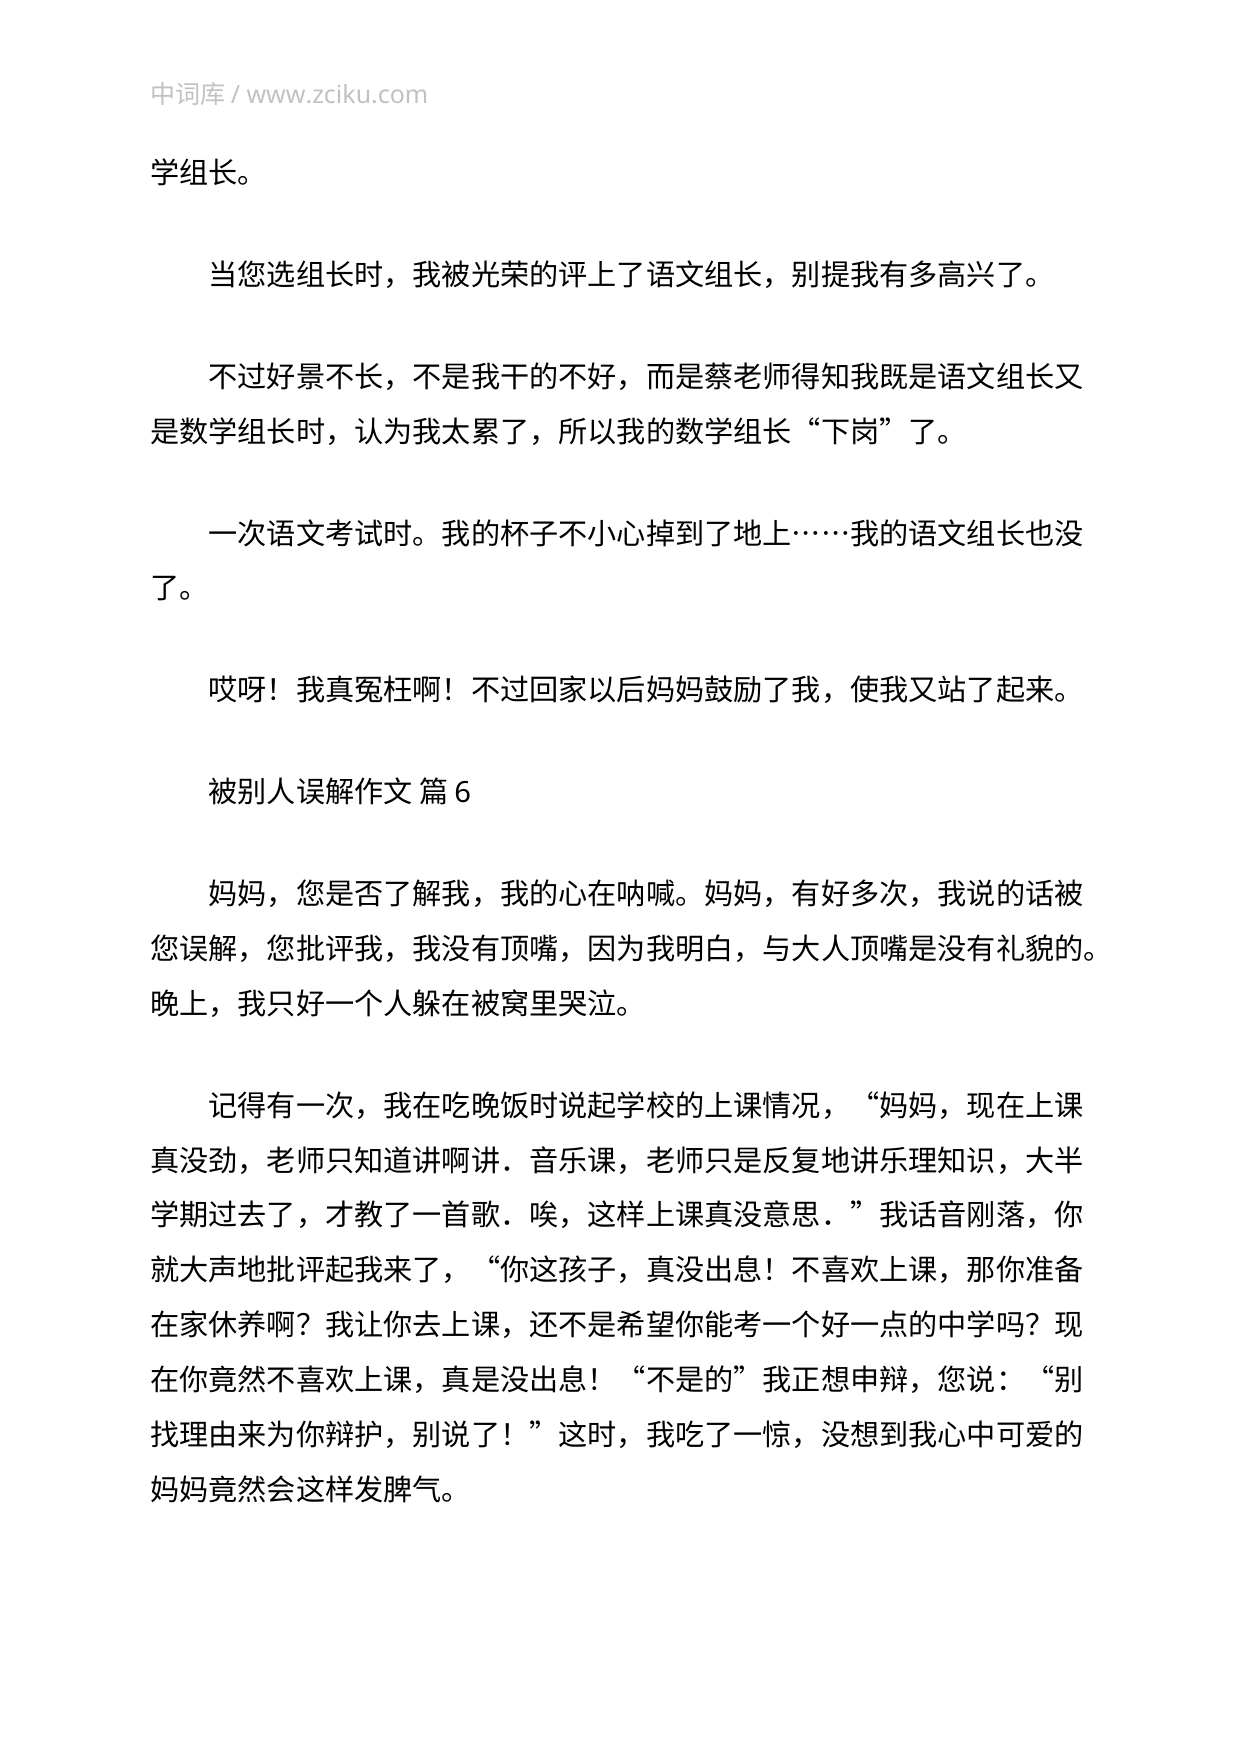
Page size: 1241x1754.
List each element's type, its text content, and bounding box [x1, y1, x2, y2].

text 哎呀！我真冤枉啊！不过回家以后妈妈鼓励了我，使我又站了起来。 [150, 667, 1090, 709]
text 妈妈，您是否了解我，我的心在呐喊。妈妈，有好多次，我说的话被您误解，您批评我，我没有顶嘴，因为我明白，与大人顶嘴是没有礼貌的。晚上，我只好一个人躲在被窝里哭泣。 [150, 871, 1090, 1023]
text 一次语文考试时。我的杯子不小心掉到了地上……我的语文组长也没了。 [150, 510, 1090, 607]
text 记得有一次，我在吃晚饭时说起学校的上课情况，“妈妈，现在上课真没劲，老师只知道讲啊讲．音乐课，老师只是反复地讲乐理知识，大半学期过去了，才教了一首歌．唉，这样上课真没意思．”我话音刚落，你就大声地批评起我来了，“你这孩子，真没出息！不喜欢上课，那你准备在家休养啊？我让你去上课，还不是希望你能考一个好一点的中学吗？现在你竟然不喜欢上课，真是没出息！“不是的”我正想申辩，您说：“别找理由来为你辩护，别说了！”这时，我吃了一惊，没想到我心中可爱的妈妈竟然会这样发脾气。 [150, 1082, 1090, 1509]
text 被别人误解作文 篇6 [150, 769, 1090, 811]
text 不过好景不长，不是我干的不好，而是蔡老师得知我既是语文组长又是数学组长时，认为我太累了，所以我的数学组长“下岗”了。 [150, 353, 1090, 451]
text 当您选组长时，我被光荣的评上了语文组长，别提我有多高兴了。 [150, 252, 1090, 294]
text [150, 150, 1090, 192]
